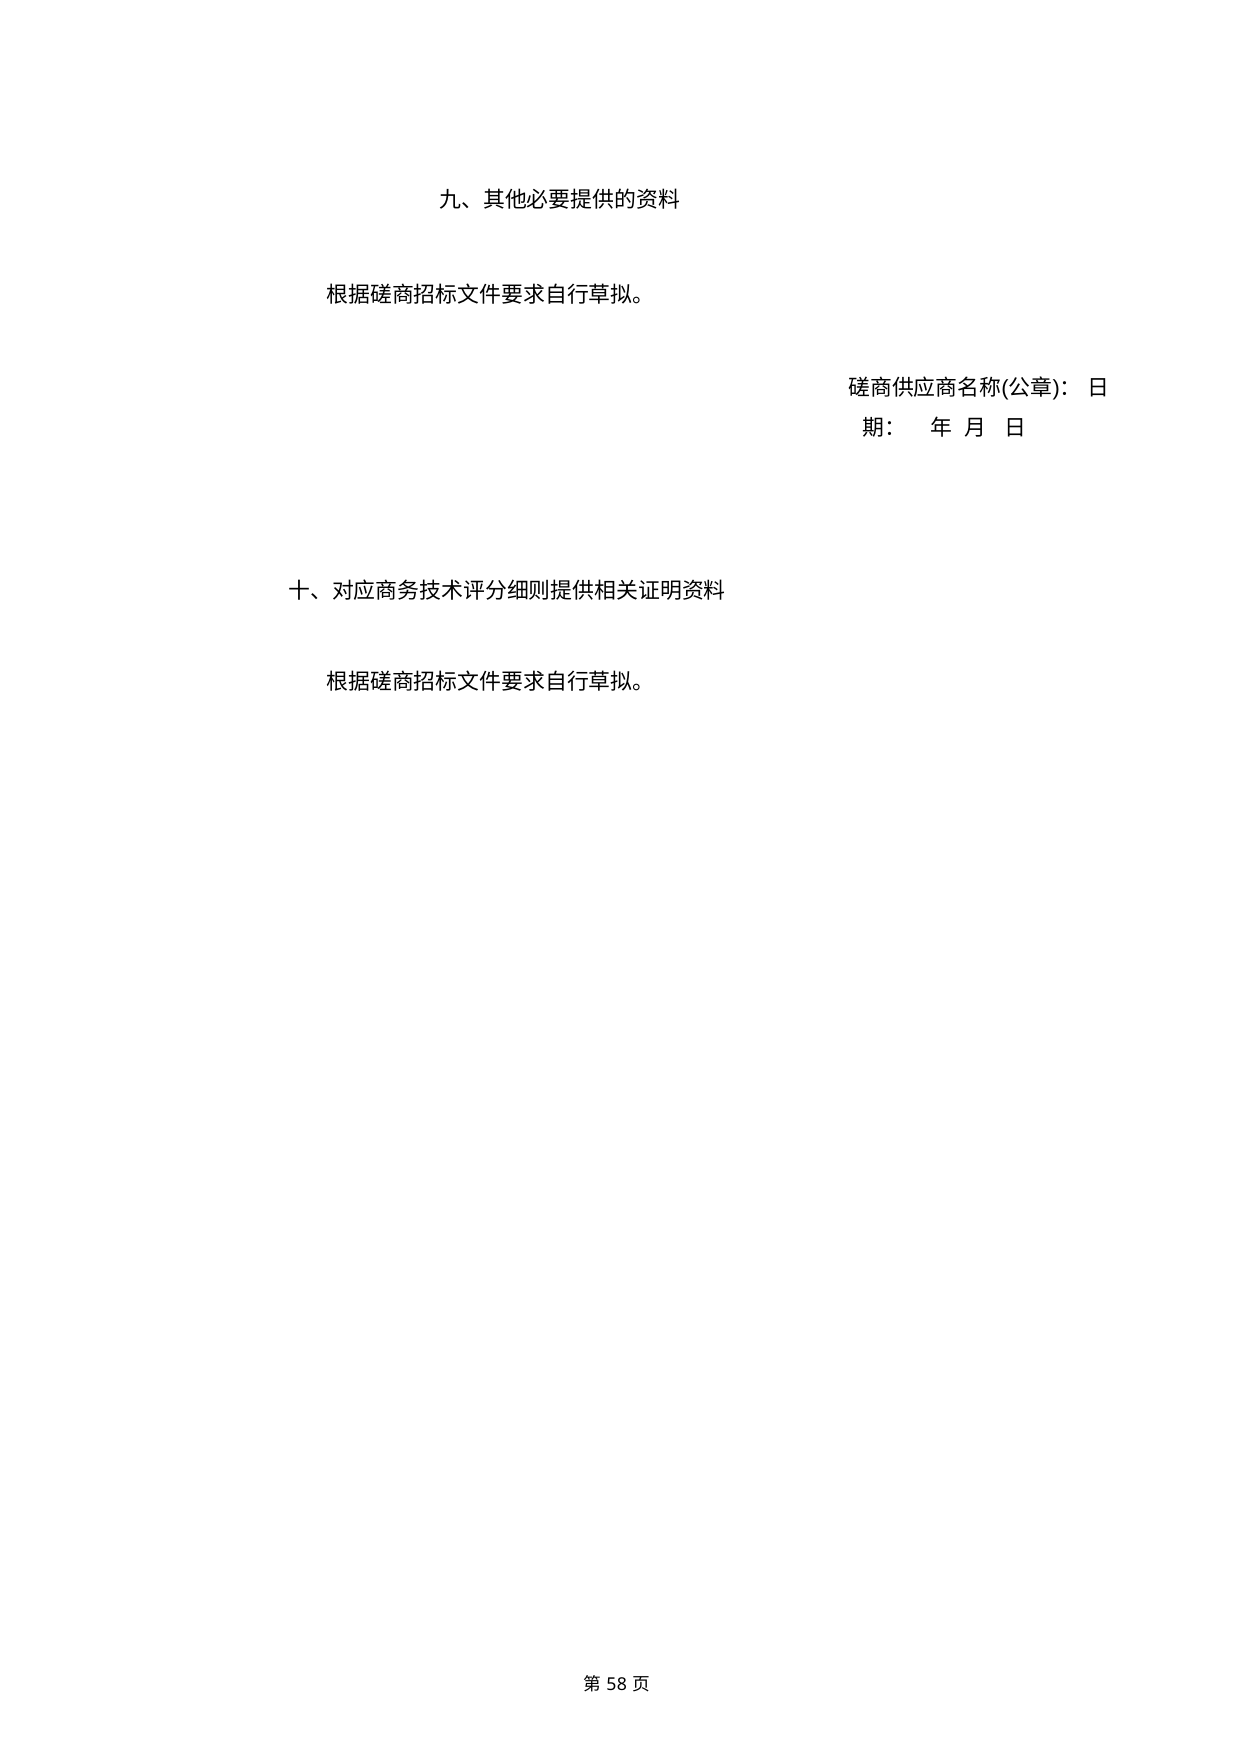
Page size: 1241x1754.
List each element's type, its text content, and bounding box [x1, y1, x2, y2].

text 根据磋商招标文件要求自行草拟。 [326, 284, 1116, 308]
text 磋商供应商名称(公章)： 日期： 年 月 日 [848, 375, 1116, 440]
text 根据磋商招标文件要求自行草拟。 [326, 670, 1116, 694]
text 九、其他必要提供的资料 [439, 188, 1116, 212]
text 十、对应商务技术评分细则提供相关证明资料 [288, 579, 1116, 603]
